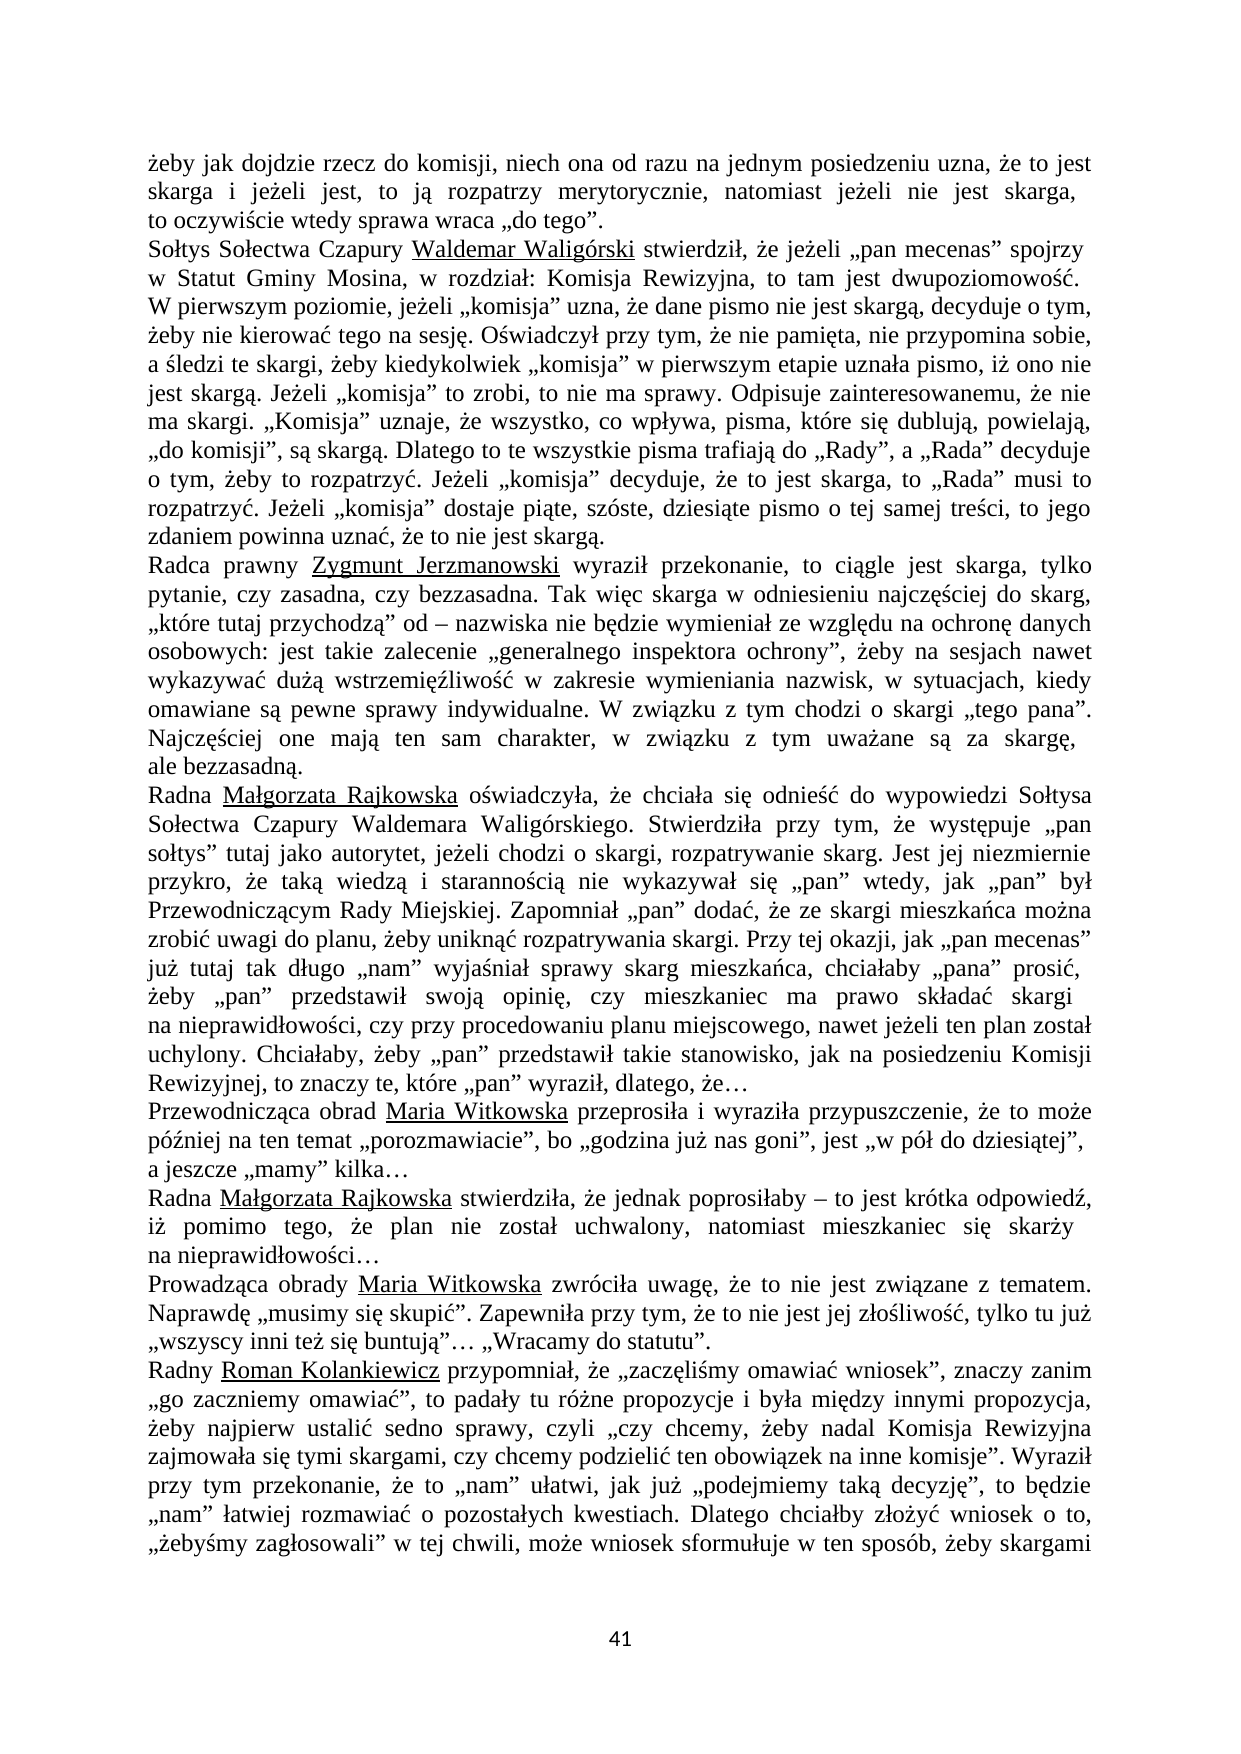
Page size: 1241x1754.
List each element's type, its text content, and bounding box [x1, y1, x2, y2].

text Radca prawny Zygmunt Jerzmanowski wyraził przekonanie, to ciągle jest skarga, tylko pytanie, czy zasadna, czy bezzasadna. Tak więc skarga w odniesieniu najczęściej do skarg, „które tutaj przychodzą” od – nazwiska nie będzie wymieniał ze względu na ochronę danych osobowych: jest takie zalecenie „generalnego inspektora ochrony”, żeby na sesjach nawet wykazywać dużą wstrzemięźliwość w zakresie wymieniania nazwisk, w sytuacjach, kiedy omawiane są pewne sprawy indywidualne. W związku z tym chodzi o skargi „tego pana”. Najczęściej one mają ten sam charakter, w związku z tym uważane są za skargę, ale bezzasadną. [148, 550, 1093, 780]
text Sołtys Sołectwa Czapury Waldemar Waligórski stwierdził, że jeżeli „pan mecenas” spojrzy w Statut Gminy Mosina, w rozdział: Komisja Rewizyjna, to tam jest dwupoziomowość. W pierwszym poziomie, jeżeli „komisja” uzna, że dane pismo nie jest skargą, decyduje o tym, żeby nie kierować tego na sesję. Oświadczył przy tym, że nie pamięta, nie przypomina sobie, a śledzi te skargi, żeby kiedykolwiek „komisja” w pierwszym etapie uznała pismo, iż ono nie jest skargą. Jeżeli „komisja” to zrobi, to nie ma sprawy. Odpisuje zainteresowanemu, że nie ma skargi. „Komisja” uznaje, że wszystko, co wpływa, pisma, które się dublują, powielają, „do komisji”, są skargą. Dlatego to te wszystkie pisma trafiają do „Rady”, a „Rada” decyduje o tym, żeby to rozpatrzyć. Jeżeli „komisja” decyduje, że to jest skarga, to „Rada” musi to rozpatrzyć. Jeżeli „komisja” dostaje piąte, szóste, dziesiąte pismo o tej samej treści, to jego zdaniem powinna uznać, że to nie jest skargą. [148, 234, 1093, 550]
text Prowadząca obrady Maria Witkowska zwróciła uwagę, że to nie jest związane z tematem. Naprawdę „musimy się skupić”. Zapewniła przy tym, że to nie jest jej złośliwość, tylko tu już „wszyscy inni też się buntują”… „Wracamy do statutu”. [148, 1269, 1093, 1355]
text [148, 1355, 1093, 1556]
text Radna Małgorzata Rajkowska oświadczyła, że chciała się odnieść do wypowiedzi Sołtysa Sołectwa Czapury Waldemara Waligórskiego. Stwierdziła przy tym, że występuje „pan sołtys” tutaj jako autorytet, jeżeli chodzi o skargi, rozpatrywanie skarg. Jest jej niezmiernie przykro, że taką wiedzą i starannością nie wykazywał się „pan” wtedy, jak „pan” był Przewodniczącym Rady Miejskiej. Zapomniał „pan” dodać, że ze skargi mieszkańca można zrobić uwagi do planu, żeby uniknąć rozpatrywania skargi. Przy tej okazji, jak „pan mecenas” już tutaj tak długo „nam” wyjaśniał sprawy skarg mieszkańca, chciałaby „pana” prosić, żeby „pan” przedstawił swoją opinię, czy mieszkaniec ma prawo składać skargi na nieprawidłowości, czy przy procedowaniu planu miejscowego, nawet jeżeli ten plan został uchylony. Chciałaby, żeby „pan” przedstawił takie stanowisko, jak na posiedzeniu Komisji Rewizyjnej, to znaczy te, które „pan” wyraził, dlatego, że… [148, 780, 1093, 1096]
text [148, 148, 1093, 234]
text Przewodnicząca obrad Maria Witkowska przeprosiła i wyraziła przypuszczenie, że to może później na ten temat „porozmawiacie”, bo „godzina już nas goni”, jest „w pół do dziesiątej”, a jeszcze „mamy” kilka… [148, 1096, 1093, 1183]
text Radna Małgorzata Rajkowska stwierdziła, że jednak poprosiłaby – to jest krótka odpowiedź, iż pomimo tego, że plan nie został uchwalony, natomiast mieszkaniec się skarży na nieprawidłowości… [148, 1183, 1093, 1269]
